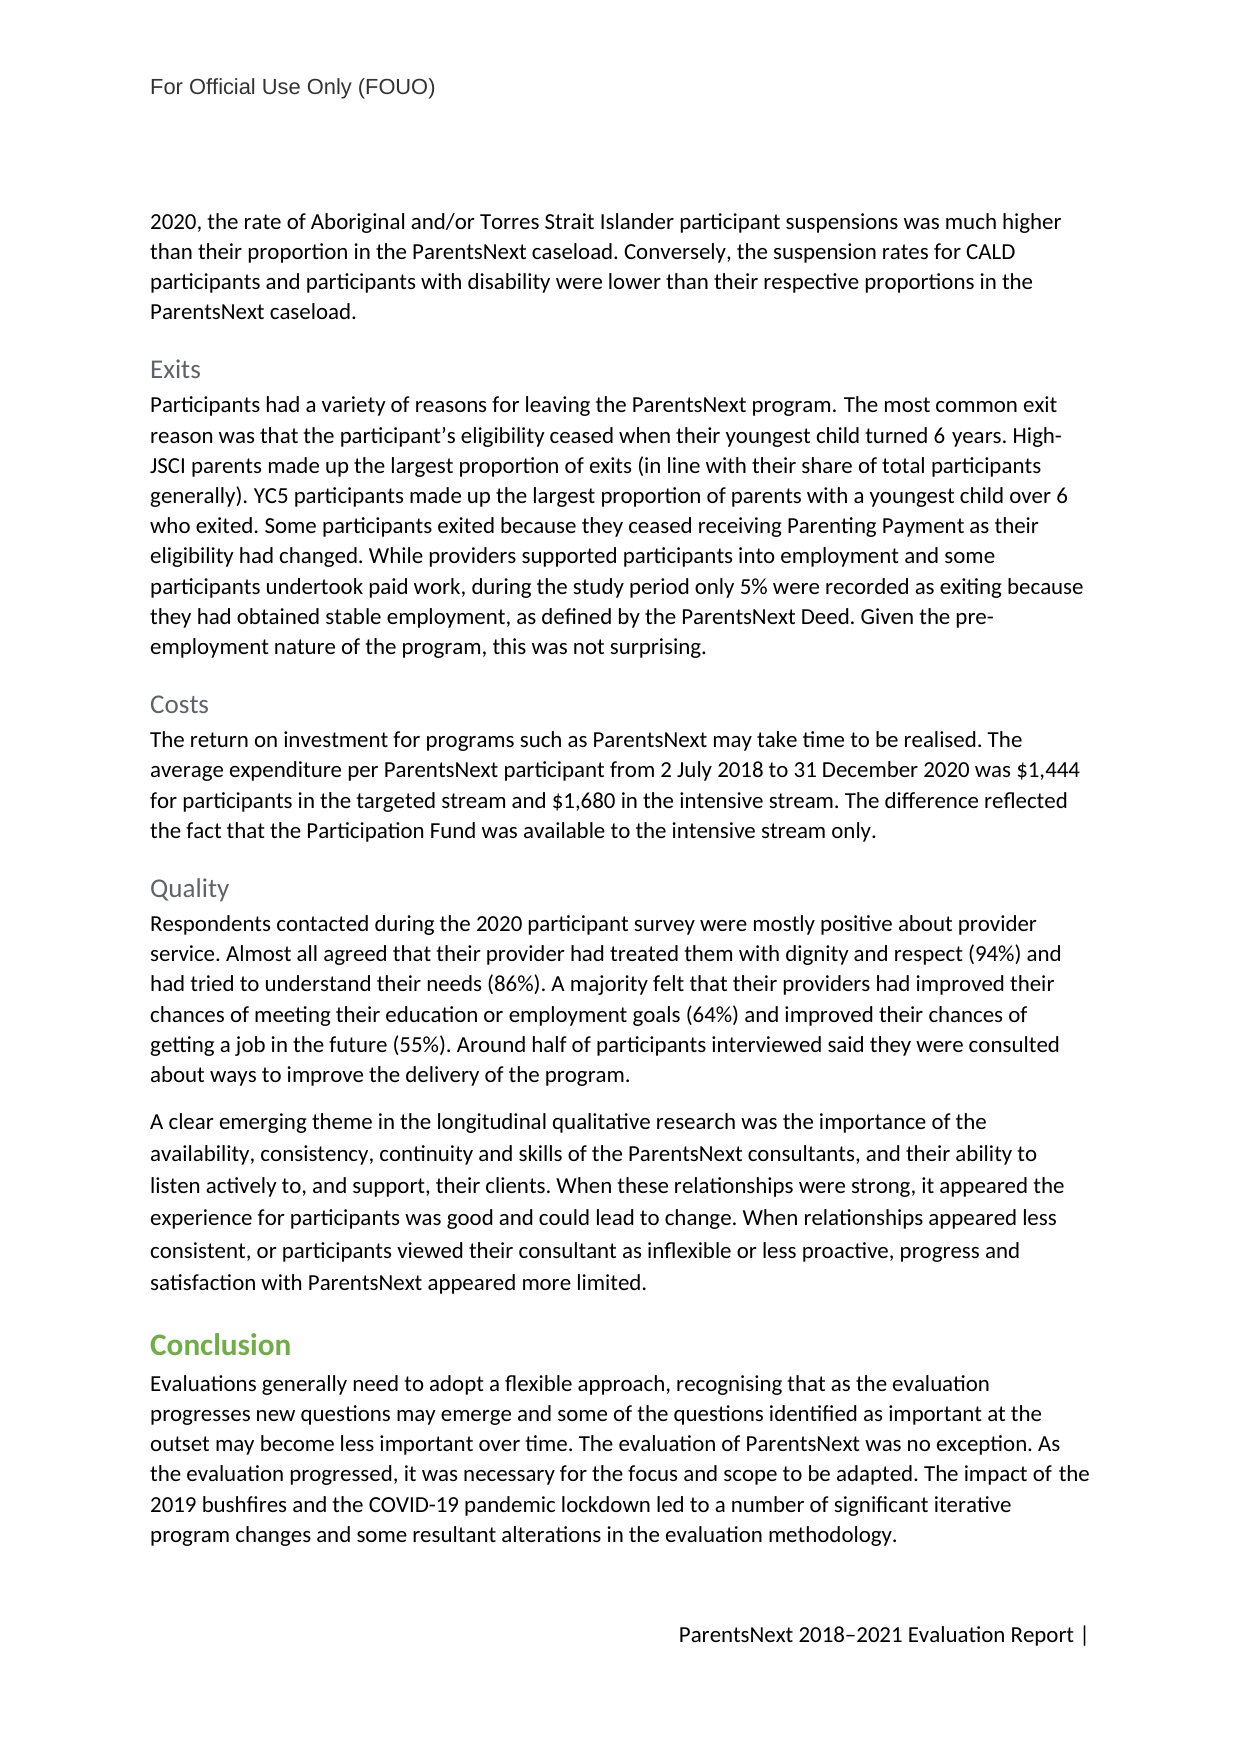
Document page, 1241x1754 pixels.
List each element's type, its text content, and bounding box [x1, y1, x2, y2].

text A clear emerging theme in the longitudinal qualitative research was the importance of the availability, consistency, continuity and skills of the ParentsNext consultants, and their ability to listen actively to, and support, their clients. When these relationships were strong, it appeared the experience for participants was good and could lead to change. When relationships appeared less consistent, or participants viewed their consultant as inflexible or less proactive, progress and satisfaction with ParentsNext appeared more limited. [150, 1107, 1090, 1296]
text Evaluations generally need to adopt a flexible approach, recognising that as the evaluation progresses new questions may emerge and some of the questions identified as important at the outset may become less important over time. The evaluation of ParentsNext was no exception. As the evaluation progressed, it was necessary for the focus and scope to be adapted. The impact of the 2019 bushfires and the COVID-19 pandemic lockdown led to a number of significant iterative program changes and some resultant alterations in the evaluation methodology. [150, 1369, 1090, 1548]
subtitle Costs [150, 687, 1090, 720]
text Respondents contacted during the 2020 participant survey were mostly positive about provider service. Almost all agreed that their provider had treated them with dignity and respect (94%) and had tried to understand their needs (86%). A majority felt that their providers had improved their chances of meeting their education or employment goals (64%) and improved their chances of getting a job in the future (55%). Around half of participants interviewed said they were consulted about ways to improve the delivery of the program. [150, 909, 1090, 1088]
text The return on investment for programs such as ParentsNext may take time to be realised. The average expenditure per ParentsNext participant from 2 July 2018 to 31 December 2020 was $1,444 for participants in the targeted stream and $1,680 in the intensive stream. The difference reflected the fact that the Participation Fund was available to the intensive stream only. [150, 725, 1090, 844]
text Participants had a variety of reasons for leaving the ParentsNext program. The most common exit reason was that the participant’s eligibility ceased when their youngest child turned 6 years. High-JSCI parents made up the largest proportion of exits (in line with their share of total participants generally). YC5 participants made up the largest proportion of parents with a youngest child over 6 who exited. Some participants exited because they ceased receiving Parenting Payment as their eligibility had changed. While providers supported participants into employment and some participants undertook paid work, during the study period only 5% were recorded as exiting because they had obtained stable employment, as defined by the ParentsNext Deed. Given the pre-employment nature of the program, this was not surprising. [150, 391, 1090, 660]
subtitle Conclusion [150, 1325, 1090, 1363]
subtitle Quality [150, 871, 1090, 904]
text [150, 207, 1090, 325]
subtitle Exits [150, 353, 1090, 386]
